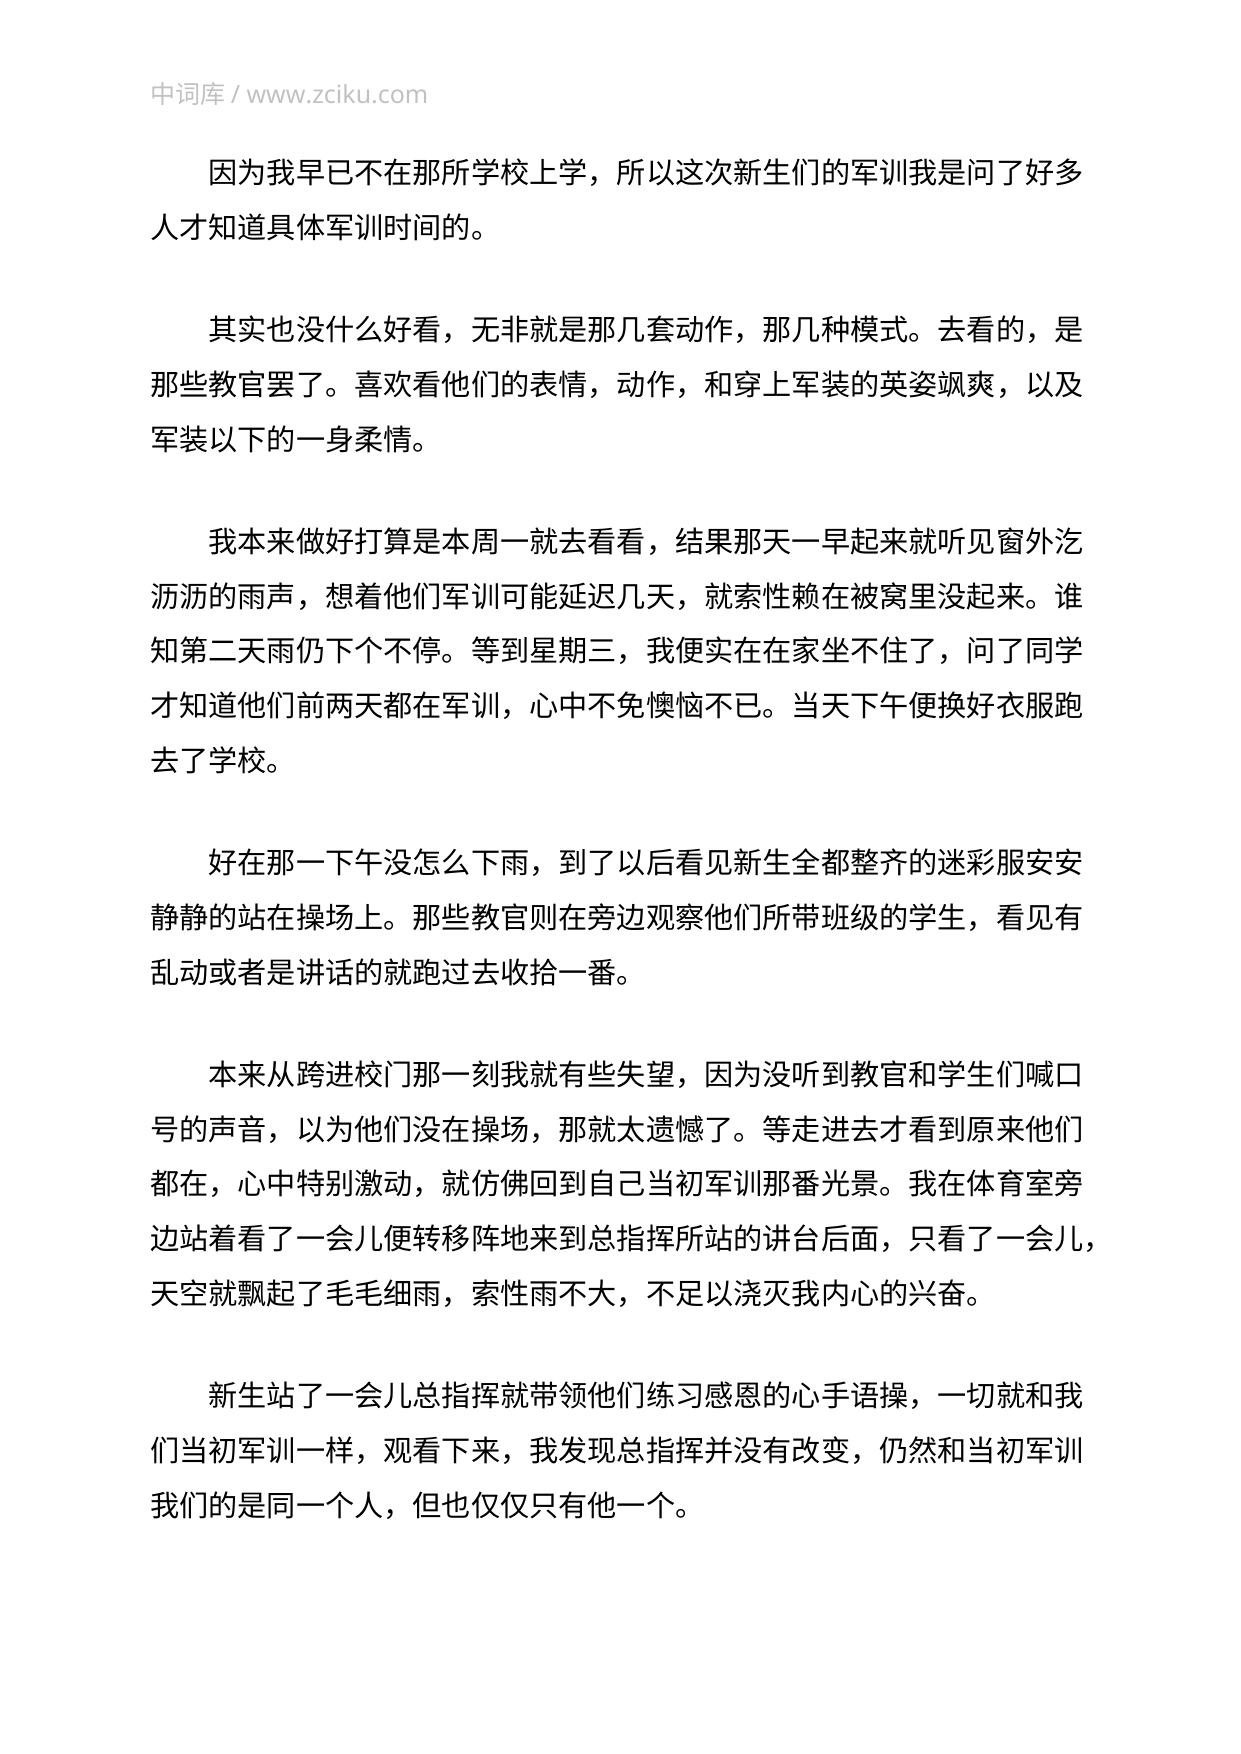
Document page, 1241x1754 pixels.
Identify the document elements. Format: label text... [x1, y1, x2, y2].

text 因为我早已不在那所学校上学，所以这次新生们的军训我是问了好多人才知道具体军训时间的。 [150, 150, 1090, 247]
text 我本来做好打算是本周一就去看看，结果那天一早起来就听见窗外汔沥沥的雨声，想着他们军训可能延迟几天，就索性赖在被窝里没起来。谁知第二天雨仍下个不停。等到星期三，我便实在在家坐不住了，问了同学才知道他们前两天都在军训，心中不免懊恼不已。当天下午便换好衣服跑去了学校。 [150, 518, 1090, 780]
text 好在那一下午没怎么下雨，到了以后看见新生全都整齐的迷彩服安安静静的站在操场上。那些教官则在旁边观察他们所带班级的学生，看见有乱动或者是讲话的就跑过去收拾一番。 [150, 839, 1090, 992]
text 本来从跨进校门那一刻我就有些失望，因为没听到教官和学生们喊口号的声音，以为他们没在操场，那就太遗憾了。等走进去才看到原来他们都在，心中特别激动，就仿佛回到自己当初军训那番光景。我在体育室旁边站着看了一会儿便转移阵地来到总指挥所站的讲台后面，只看了一会儿，天空就飘起了毛毛细雨，索性雨不大，不足以浇灭我内心的兴奋。 [150, 1051, 1090, 1313]
text 其实也没什么好看，无非就是那几套动作，那几种模式。去看的，是那些教官罢了。喜欢看他们的表情，动作，和穿上军装的英姿飒爽，以及军装以下的一身柔情。 [150, 307, 1090, 459]
text 新生站了一会儿总指挥就带领他们练习感恩的心手语操，一切就和我们当初军训一样，观看下来，我发现总指挥并没有改变，仍然和当初军训我们的是同一个人，但也仅仅只有他一个。 [150, 1372, 1090, 1524]
